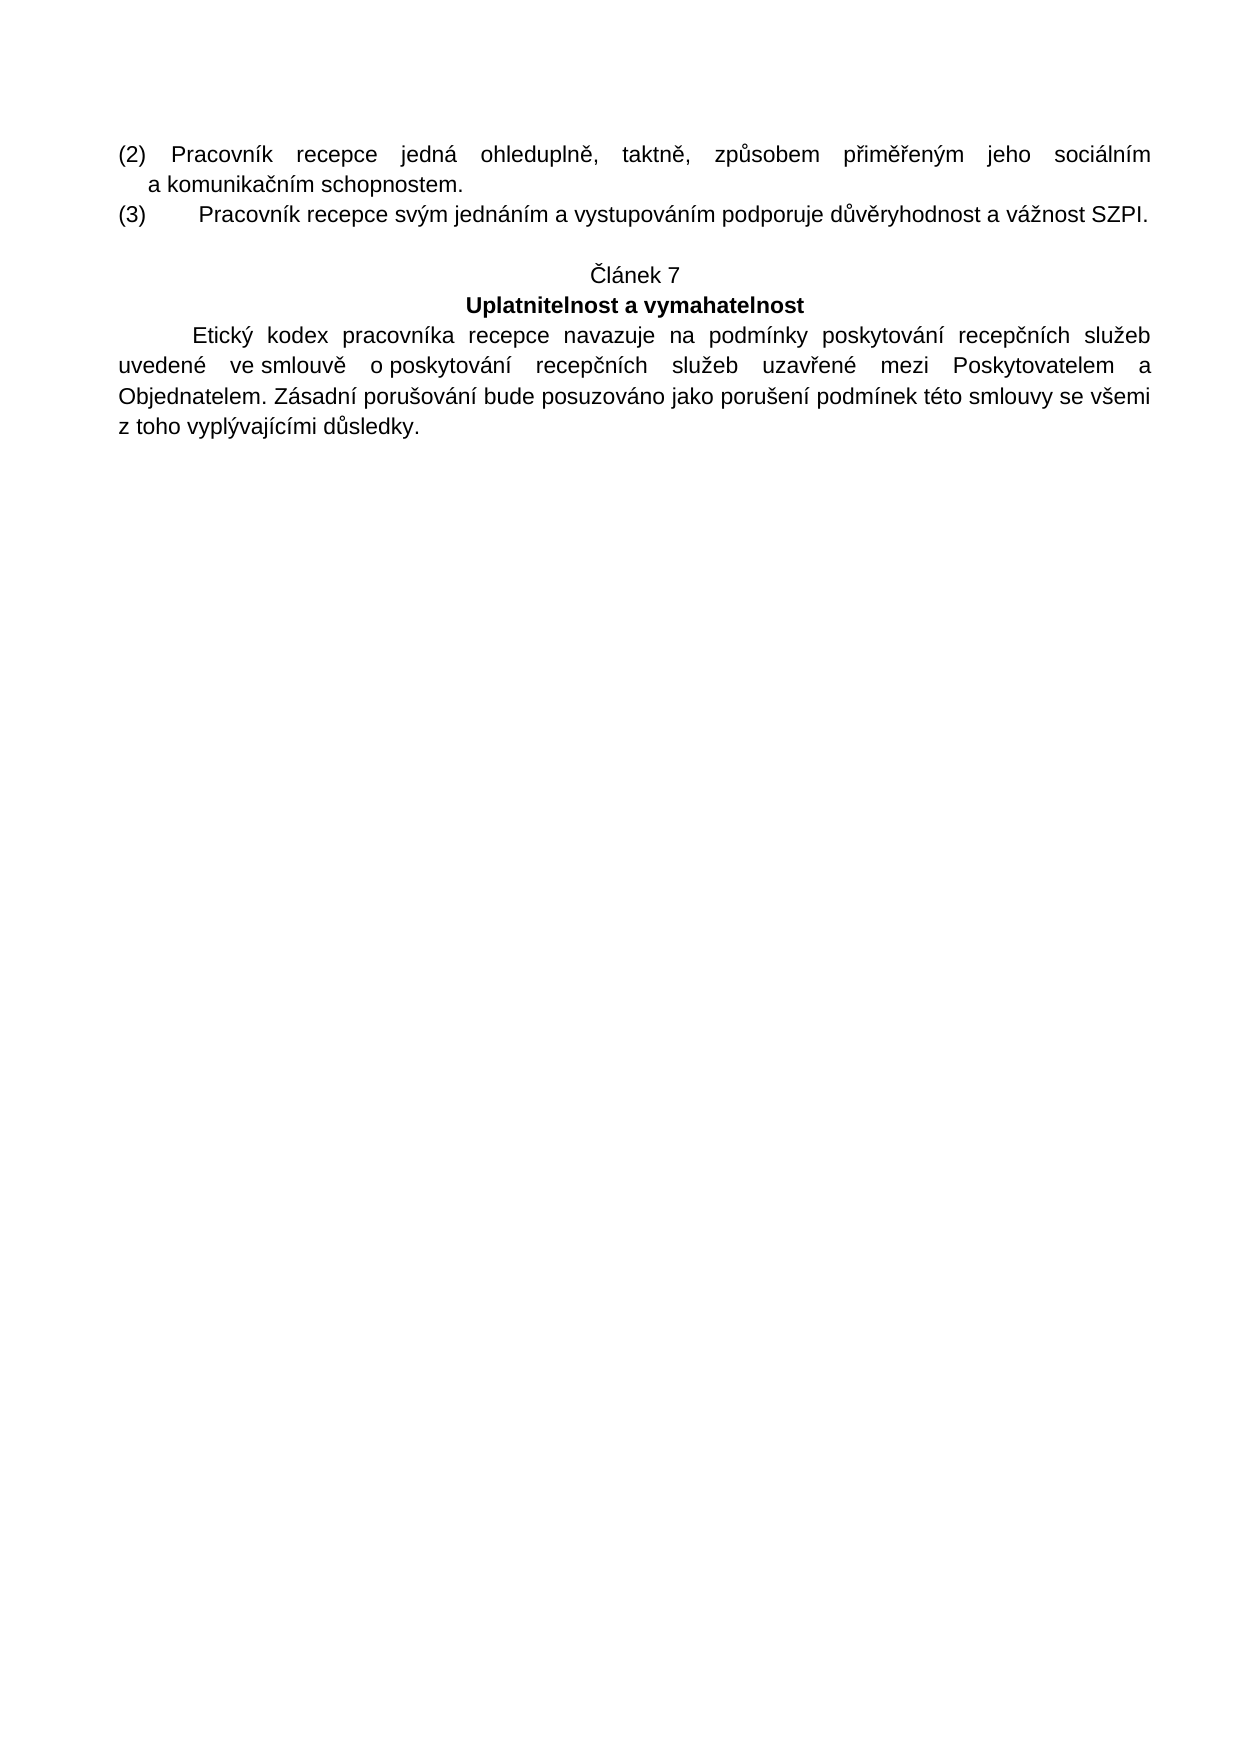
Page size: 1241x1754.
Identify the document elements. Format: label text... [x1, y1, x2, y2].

list Pracovník recepce jedná ohleduplně, taktně, způsobem přiměřeným jeho sociálním a komunikačním schopnostem. [118, 141, 1152, 197]
list Pracovník recepce svým jednáním a vystupováním podporuje důvěryhodnost a vážnost SZPI. [118, 201, 1152, 228]
text Článek 7 [118, 262, 1152, 288]
list Uplatnitelnost a vymahatelnost [118, 292, 1152, 318]
list Etický kodex pracovníka recepce navazuje na podmínky poskytování recepčních služeb uvedené ve smlouvě o poskytování recepčních služeb uzavřené mezi Poskytovatelem a Objednatelem. Zásadní porušování bude posuzováno jako porušení podmínek této smlouvy se všemi z toho vyplývajícími důsledky. [118, 322, 1152, 439]
